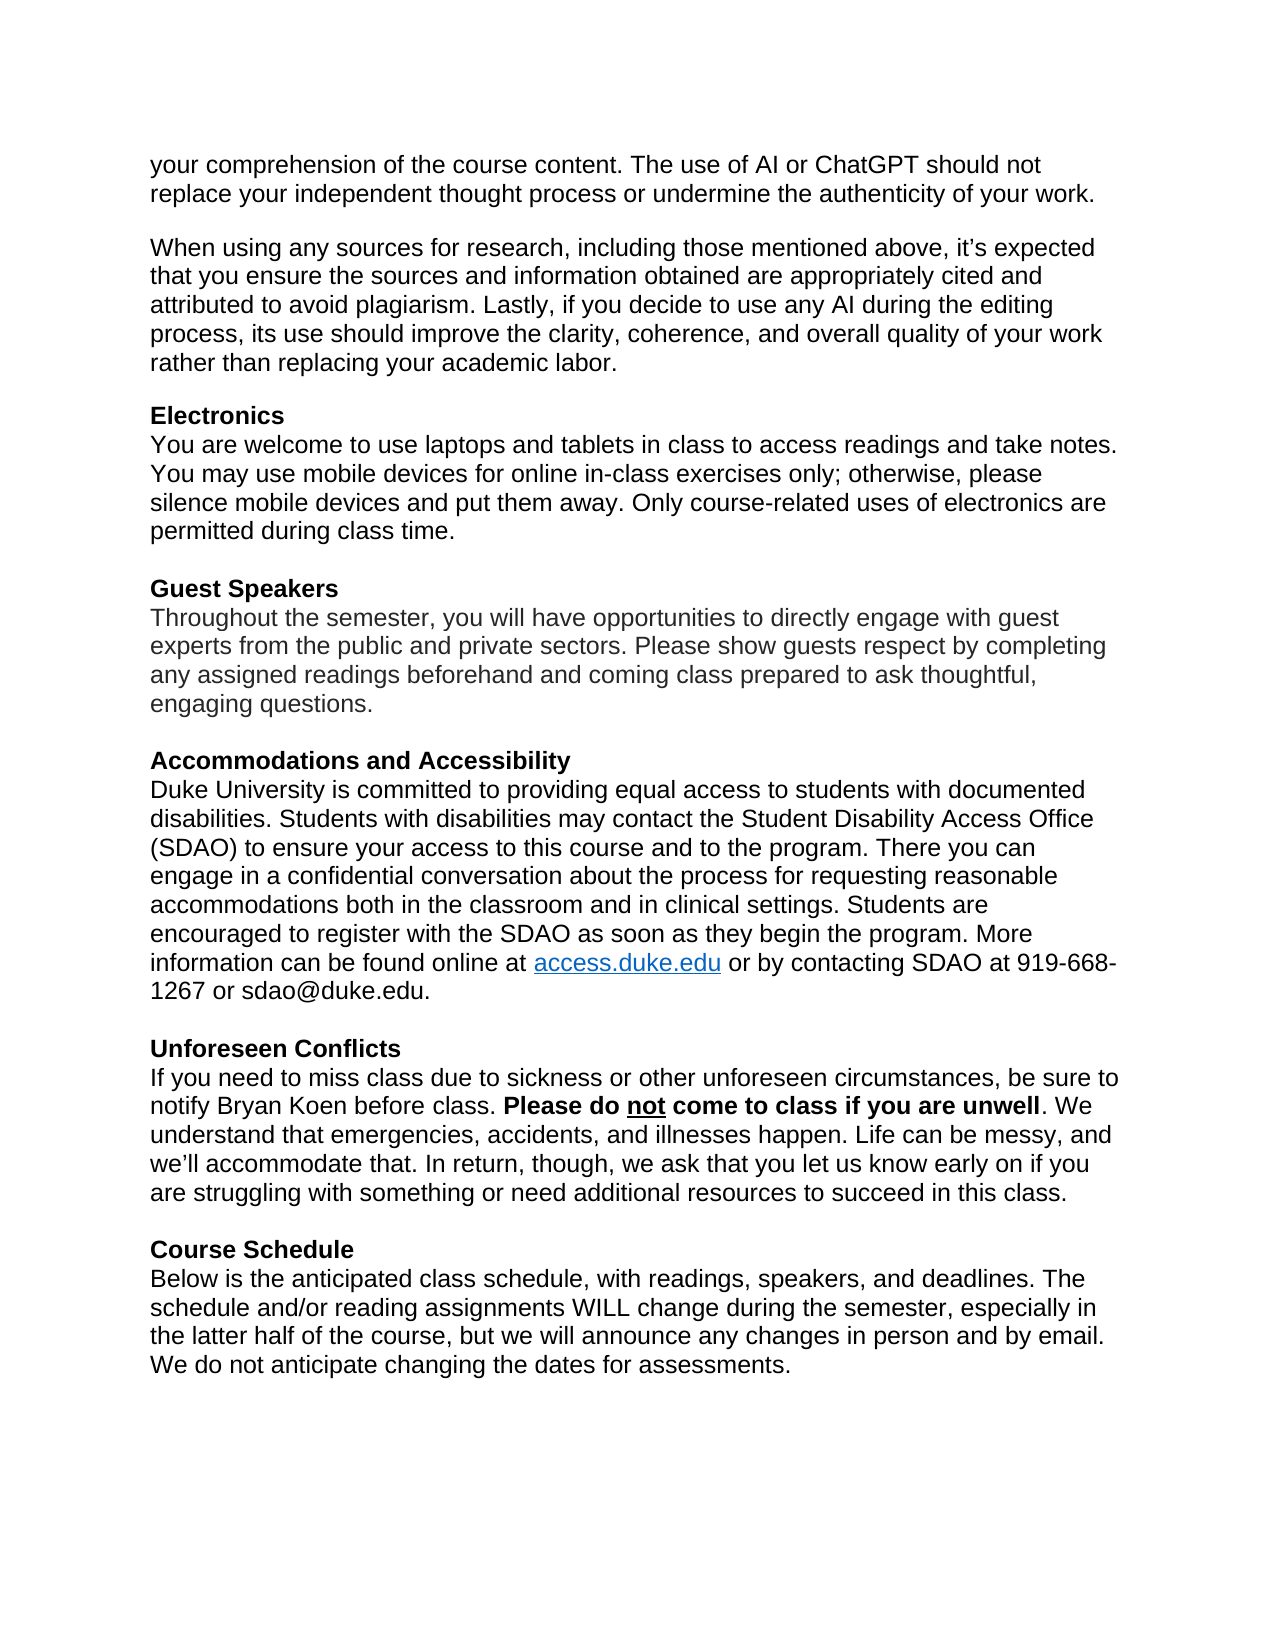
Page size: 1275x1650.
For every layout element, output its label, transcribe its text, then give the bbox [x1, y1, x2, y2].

list Course Schedule [150, 1235, 1125, 1264]
list Throughout the semester, you will have opportunities to directly engage with guest experts from the public and private sectors. Please show guests respect by completing any assigned readings beforehand and coming class prepared to ask thoughtful, engaging questions. [150, 602, 1125, 717]
list Electronics [150, 401, 1125, 430]
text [150, 150, 1125, 207]
list Accommodations and Accessibility [150, 746, 1125, 775]
list Duke University is committed to providing equal access to students with documented disabilities. Students with disabilities may contact the Student Disability Access Office (SDAO) to ensure your access to this course and to the program. There you can engage in a confidential conversation about the process for requesting reasonable accommodations both in the classroom and in clinical settings. Students are encouraged to register with the SDAO as soon as they begin the program. More information can be found online at access.duke.edu or by contacting SDAO at 919-668-1267 or sdao@duke.edu. [150, 775, 1125, 1005]
list You are welcome to use laptops and tablets in class to access readings and take notes. You may use mobile devices for online in-class exercises only; otherwise, please silence mobile devices and put them away. Only course-related uses of electronics are permitted during class time. [150, 430, 1125, 545]
list Guest Speakers [150, 574, 1125, 602]
list Unforeseen Conflicts [150, 1034, 1125, 1062]
list Below is the anticipated class schedule, with readings, speakers, and deadlines. The schedule and/or reading assignments WILL change during the semester, especially in the latter half of the course, but we will announce any changes in person and by email. We do not anticipate changing the dates for assessments. [150, 1264, 1125, 1379]
list If you need to miss class due to sickness or other unforeseen circumstances, be sure to notify Bryan Koen before class. Please do not come to class if you are unwell. We understand that emergencies, accidents, and illnesses happen. Life can be messy, and we’ll accommodate that. In return, though, we ask that you let us know early on if you are struggling with something or need additional resources to succeed in this class. [150, 1062, 1125, 1206]
text When using any sources for research, including those mentioned above, it’s expected that you ensure the sources and information obtained are appropriately cited and attributed to avoid plagiarism. Lastly, if you decide to use any AI during the editing process, its use should improve the clarity, coherence, and overall quality of your work rather than replacing your academic labor. [150, 232, 1125, 376]
